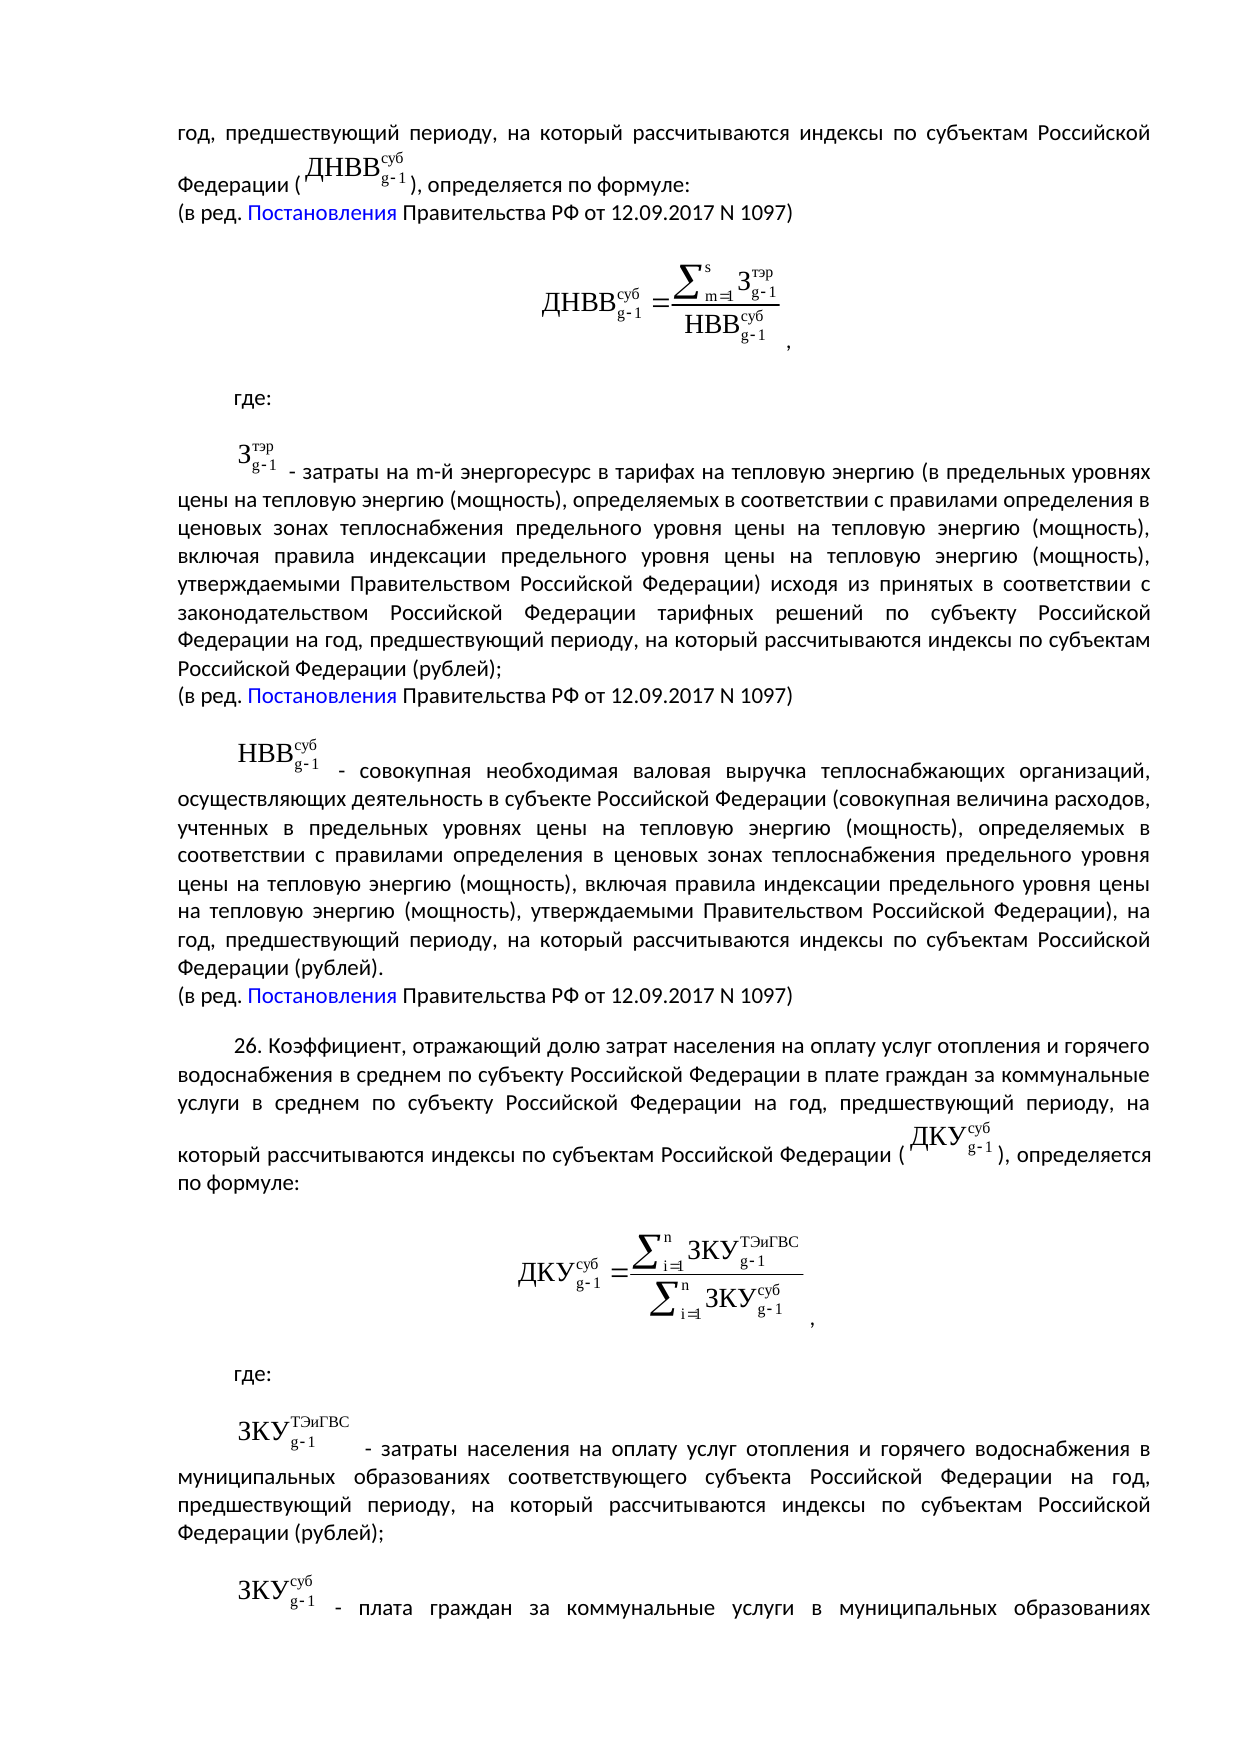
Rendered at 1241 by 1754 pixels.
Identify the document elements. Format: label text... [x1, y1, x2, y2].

text (в ред. Постановления Правительства РФ от 12.09.2017 N 1097) [177, 198, 1152, 226]
text 26. Коэффициент, отражающий долю затрат населения на оплату услуг отопления и горячего водоснабжения в среднем по субъекту Российской Федерации в плате граждан за коммунальные услуги в среднем по субъекту Российской Федерации на год, предшествующий периоду, на который рассчитываются индексы по субъектам Российской Федерации (), определяется по формуле: [177, 1032, 1152, 1196]
text - затраты на m-й энергоресурс в тарифах на тепловую энергию (в предельных уровнях цены на тепловую энергию (мощность), определяемых в соответствии с правилами определения в ценовых зонах теплоснабжения предельного уровня цены на тепловую энергию (мощность), включая правила индексации предельного уровня цены на тепловую энергию (мощность), утверждаемыми Правительством Российской Федерации) исходя из принятых в соответствии с законодательством Российской Федерации тарифных решений по субъекту Российской Федерации на год, предшествующий периоду, на который рассчитываются индексы по субъектам Российской Федерации (рублей); [177, 433, 1152, 682]
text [177, 118, 1152, 198]
text где: [177, 383, 1152, 411]
text , [177, 254, 1152, 354]
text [177, 1569, 1152, 1621]
text (в ред. Постановления Правительства РФ от 12.09.2017 N 1097) [177, 682, 1152, 710]
text , [177, 1224, 1152, 1331]
text где: [177, 1359, 1152, 1387]
text (в ред. Постановления Правительства РФ от 12.09.2017 N 1097) [177, 981, 1152, 1009]
text - совокупная необходимая валовая выручка теплоснабжающих организаций, осуществляющих деятельность в субъекте Российской Федерации (совокупная величина расходов, учтенных в предельных уровнях цены на тепловую энергию (мощность), определяемых в соответствии с правилами определения в ценовых зонах теплоснабжения предельного уровня цены на тепловую энергию (мощность), включая правила индексации предельного уровня цены на тепловую энергию (мощность), утверждаемыми Правительством Российской Федерации), на год, предшествующий периоду, на который рассчитываются индексы по субъектам Российской Федерации (рублей). [177, 733, 1152, 981]
text - затраты населения на оплату услуг отопления и горячего водоснабжения в муниципальных образованиях соответствующего субъекта Российской Федерации на год, предшествующий периоду, на который рассчитываются индексы по субъектам Российской Федерации (рублей); [177, 1410, 1152, 1546]
